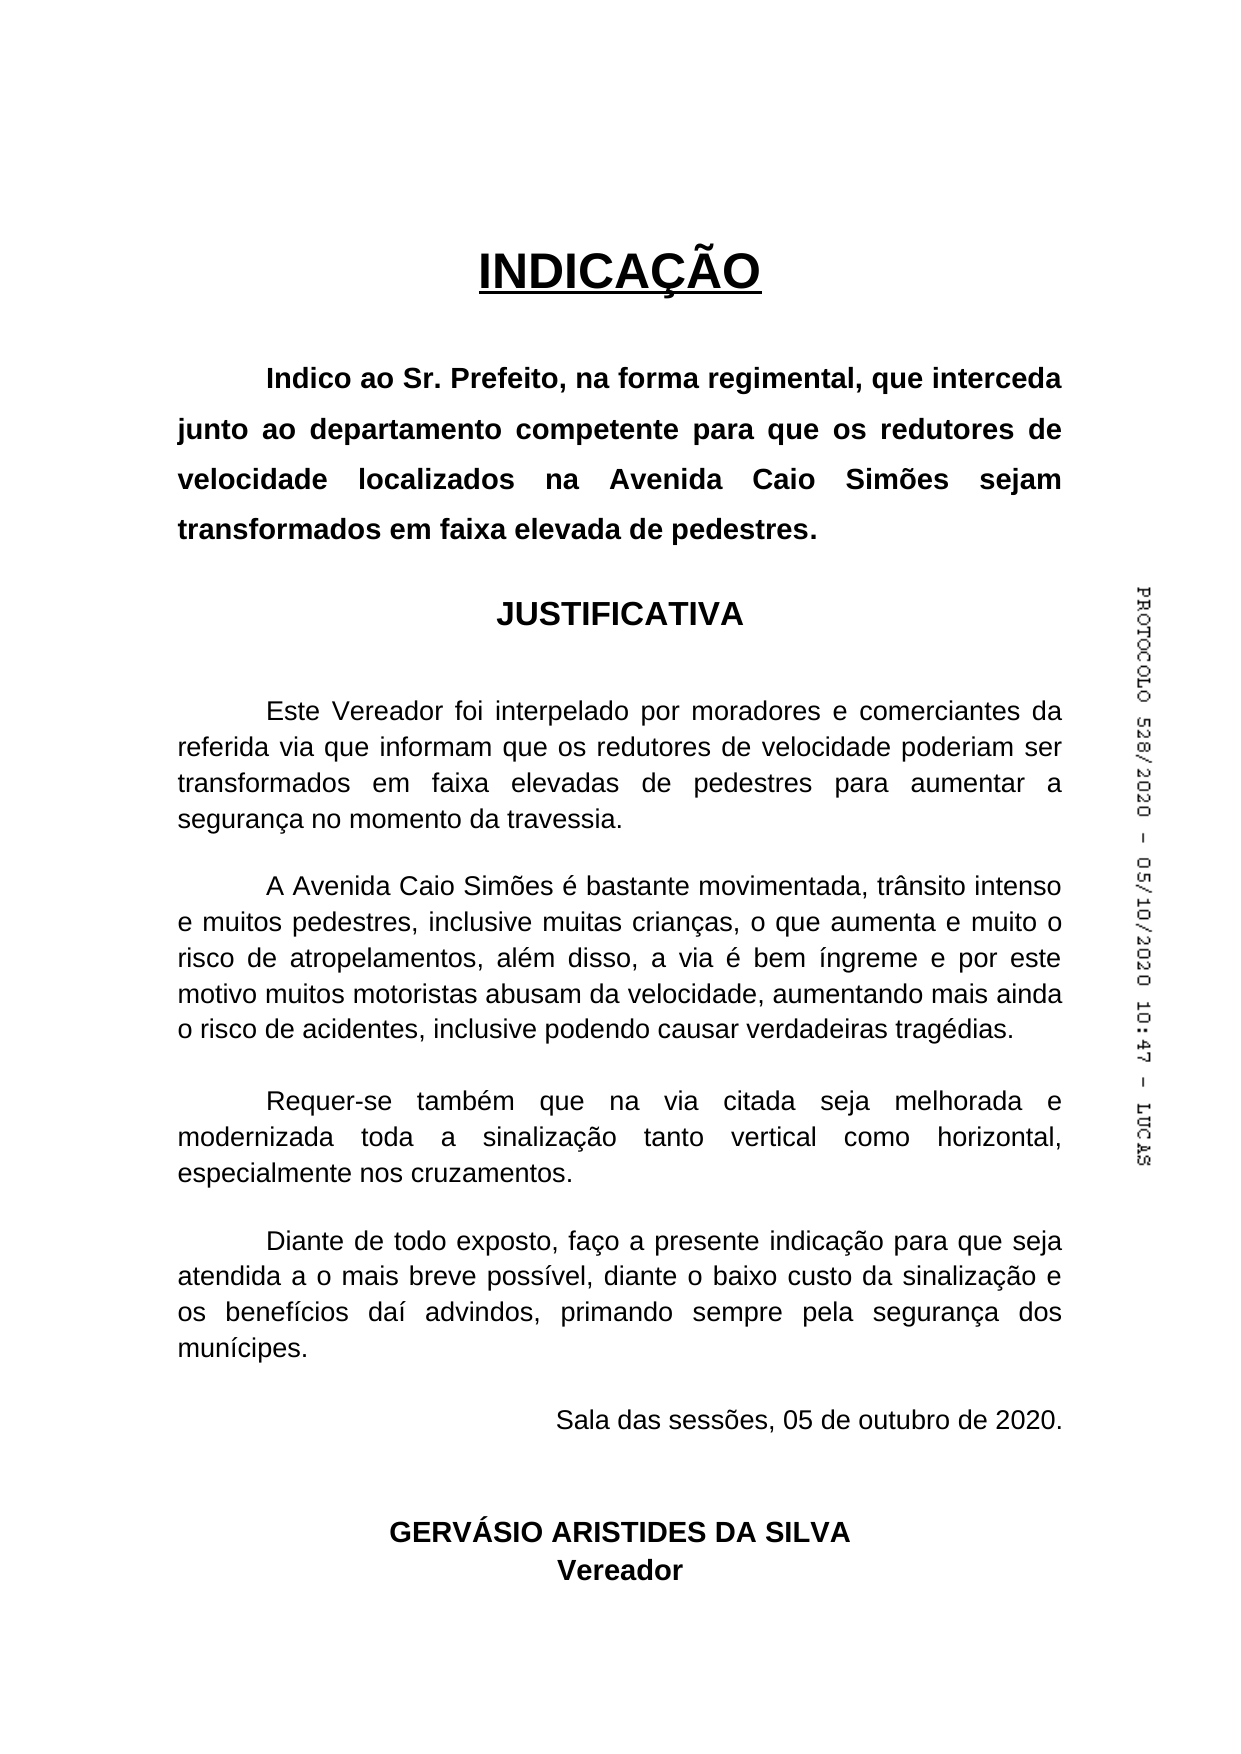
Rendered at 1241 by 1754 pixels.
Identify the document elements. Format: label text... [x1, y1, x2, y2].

text Sala das sessões, 05 de outubro de 2020. [177, 1404, 1063, 1435]
text Requer-se também que na via citada seja melhorada e modernizada toda a sinalização tanto vertical como horizontal, especialmente nos cruzamentos. [177, 1085, 1063, 1188]
text Este Vereador foi interpelado por moradores e comerciantes da referida via que informam que os redutores de velocidade poderiam ser transformados em faixa elevadas de pedestres para aumentar a segurança no momento da travessia. [177, 695, 1063, 834]
text Indico ao Sr. Prefeito, na forma regimental, que interceda junto ao departamento competente para que os redutores de velocidade localizados na Avenida Caio Simões sejam transformados em faixa elevada de pedestres. [177, 361, 1063, 546]
text A Avenida Caio Simões é bastante movimentada, trânsito intenso e muitos pedestres, inclusive muitas crianças, o que aumenta e muito o risco de atropelamentos, além disso, a via é bem íngreme e por este motivo muitos motoristas abusam da velocidade, aumentando mais ainda o risco de acidentes, inclusive podendo causar verdadeiras tragédias. [177, 870, 1063, 1045]
text Vereador [177, 1553, 1063, 1587]
text Diante de todo exposto, faço a presente indicação para que seja atendida a o mais breve possível, diante o baixo custo da sinalização e os benefícios daí advindos, primando sempre pela segurança dos munícipes. [177, 1224, 1063, 1363]
text INDICAÇÃO [177, 241, 1063, 299]
text JUSTIFICATIVA [177, 594, 1063, 632]
text GERVÁSIO ARISTIDES DA SILVA [177, 1514, 1063, 1548]
picture [1109, 584, 1173, 1170]
